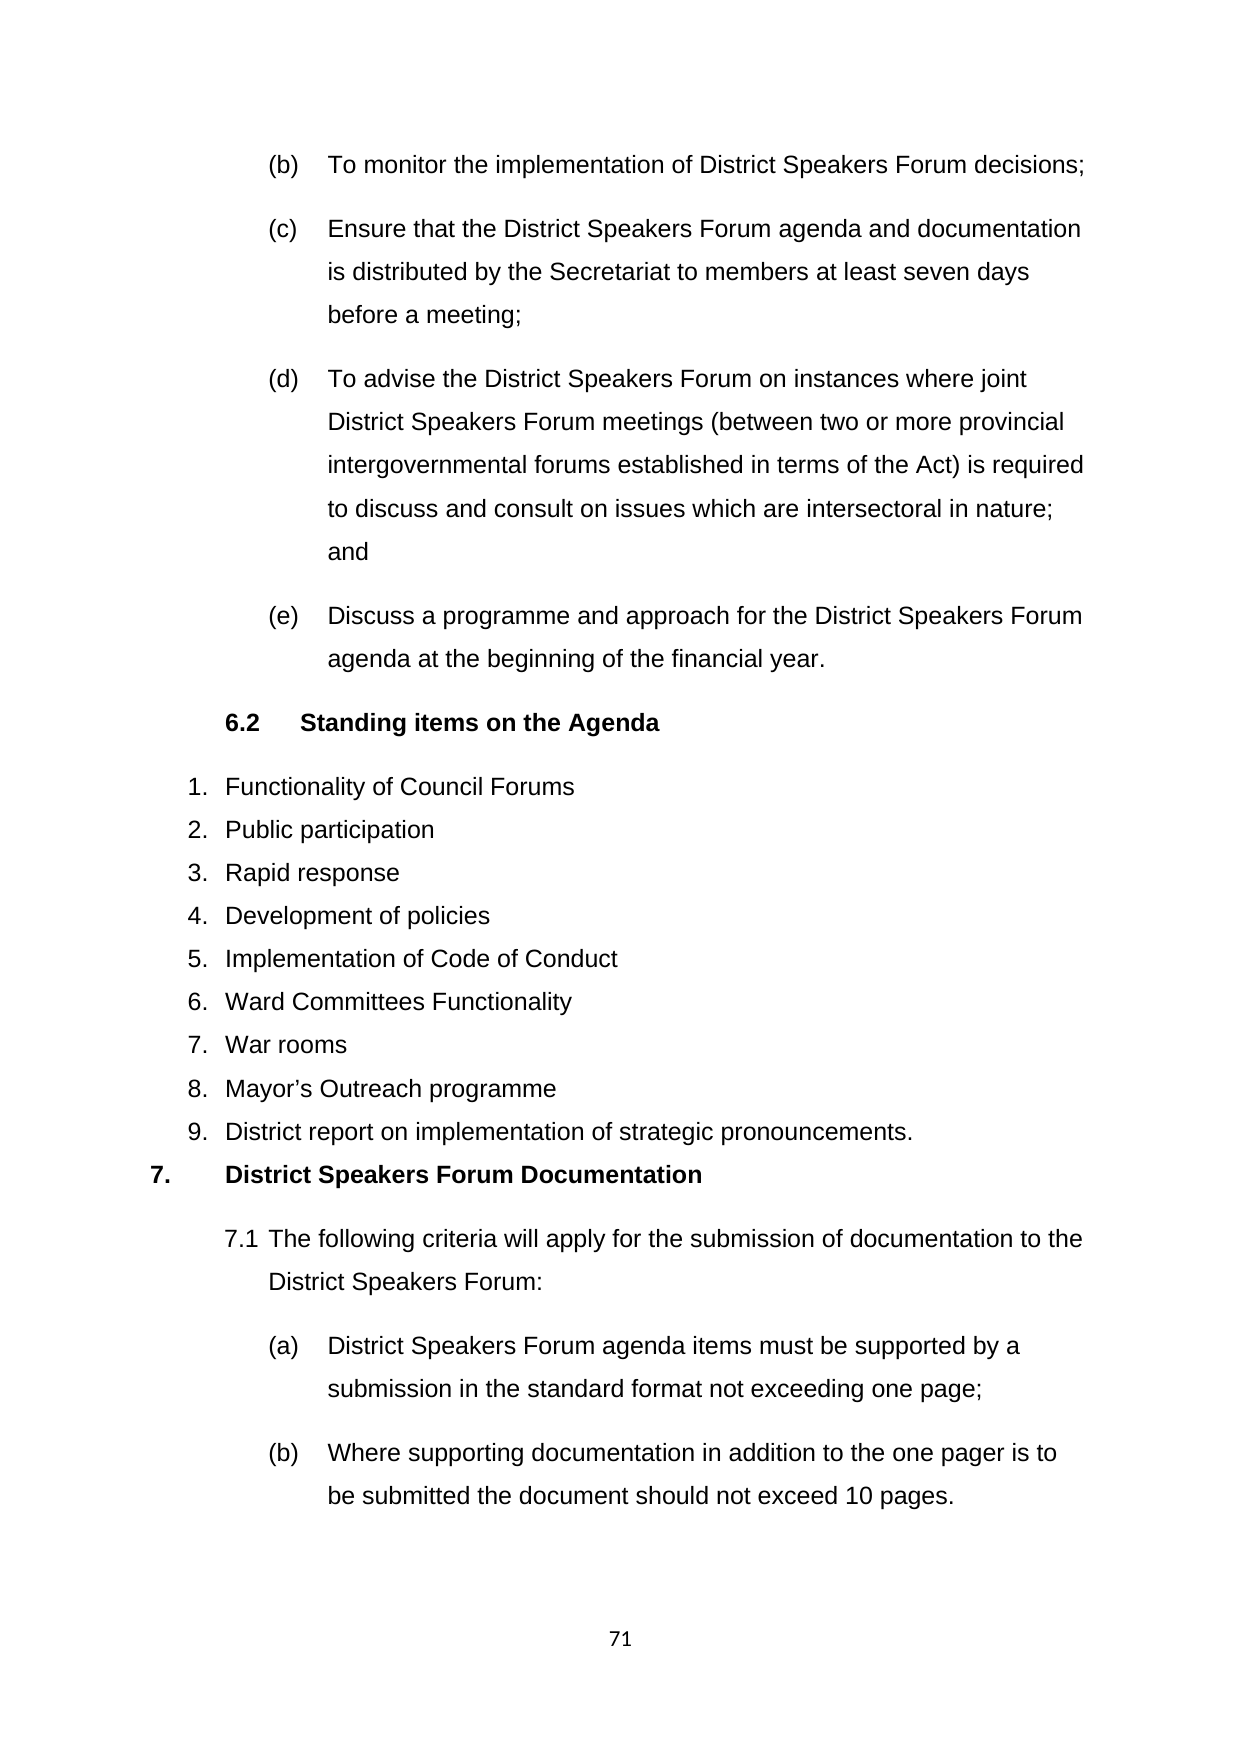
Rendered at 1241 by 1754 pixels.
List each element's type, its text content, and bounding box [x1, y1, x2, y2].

list Discuss a programme and approach for the District Speakers Forum agenda at the beginning of the financial year. [268, 601, 1090, 672]
list Rapid response [187, 858, 1090, 887]
list To monitor the implementation of District Speakers Forum decisions; [268, 150, 1090, 179]
list Mayor’s Outreach programme [187, 1073, 1090, 1102]
list Development of policies [187, 901, 1090, 930]
list District Speakers Forum agenda items must be supported by a submission in the standard format not exceeding one page; [268, 1331, 1090, 1403]
list Where supporting documentation in addition to the one pager is to be submitted the document should not exceed 10 pages. [268, 1438, 1090, 1510]
text 7. District Speakers Forum Documentation [150, 1160, 1090, 1188]
list To advise the District Speakers Forum on instances where joint District Speakers Forum meetings (between two or more provincial intergovernmental forums established in terms of the Act) is required to discuss and consult on issues which are intersectoral in nature; and [268, 364, 1090, 565]
list War rooms [187, 1030, 1090, 1059]
list District report on implementation of strategic pronouncements. [187, 1117, 1090, 1145]
list Public participation [187, 815, 1090, 843]
list Functionality of Council Forums [187, 772, 1090, 800]
text 6.2 Standing items on the Agenda [150, 708, 1090, 736]
list Implementation of Code of Conduct [187, 944, 1090, 973]
list Ensure that the District Speakers Forum agenda and documentation is distributed by the Secretariat to members at least seven days before a meeting; [268, 214, 1090, 329]
text 7.1 The following criteria will apply for the submission of documentation to the District Speakers Forum: [224, 1224, 1090, 1296]
list Ward Committees Functionality [187, 987, 1090, 1016]
